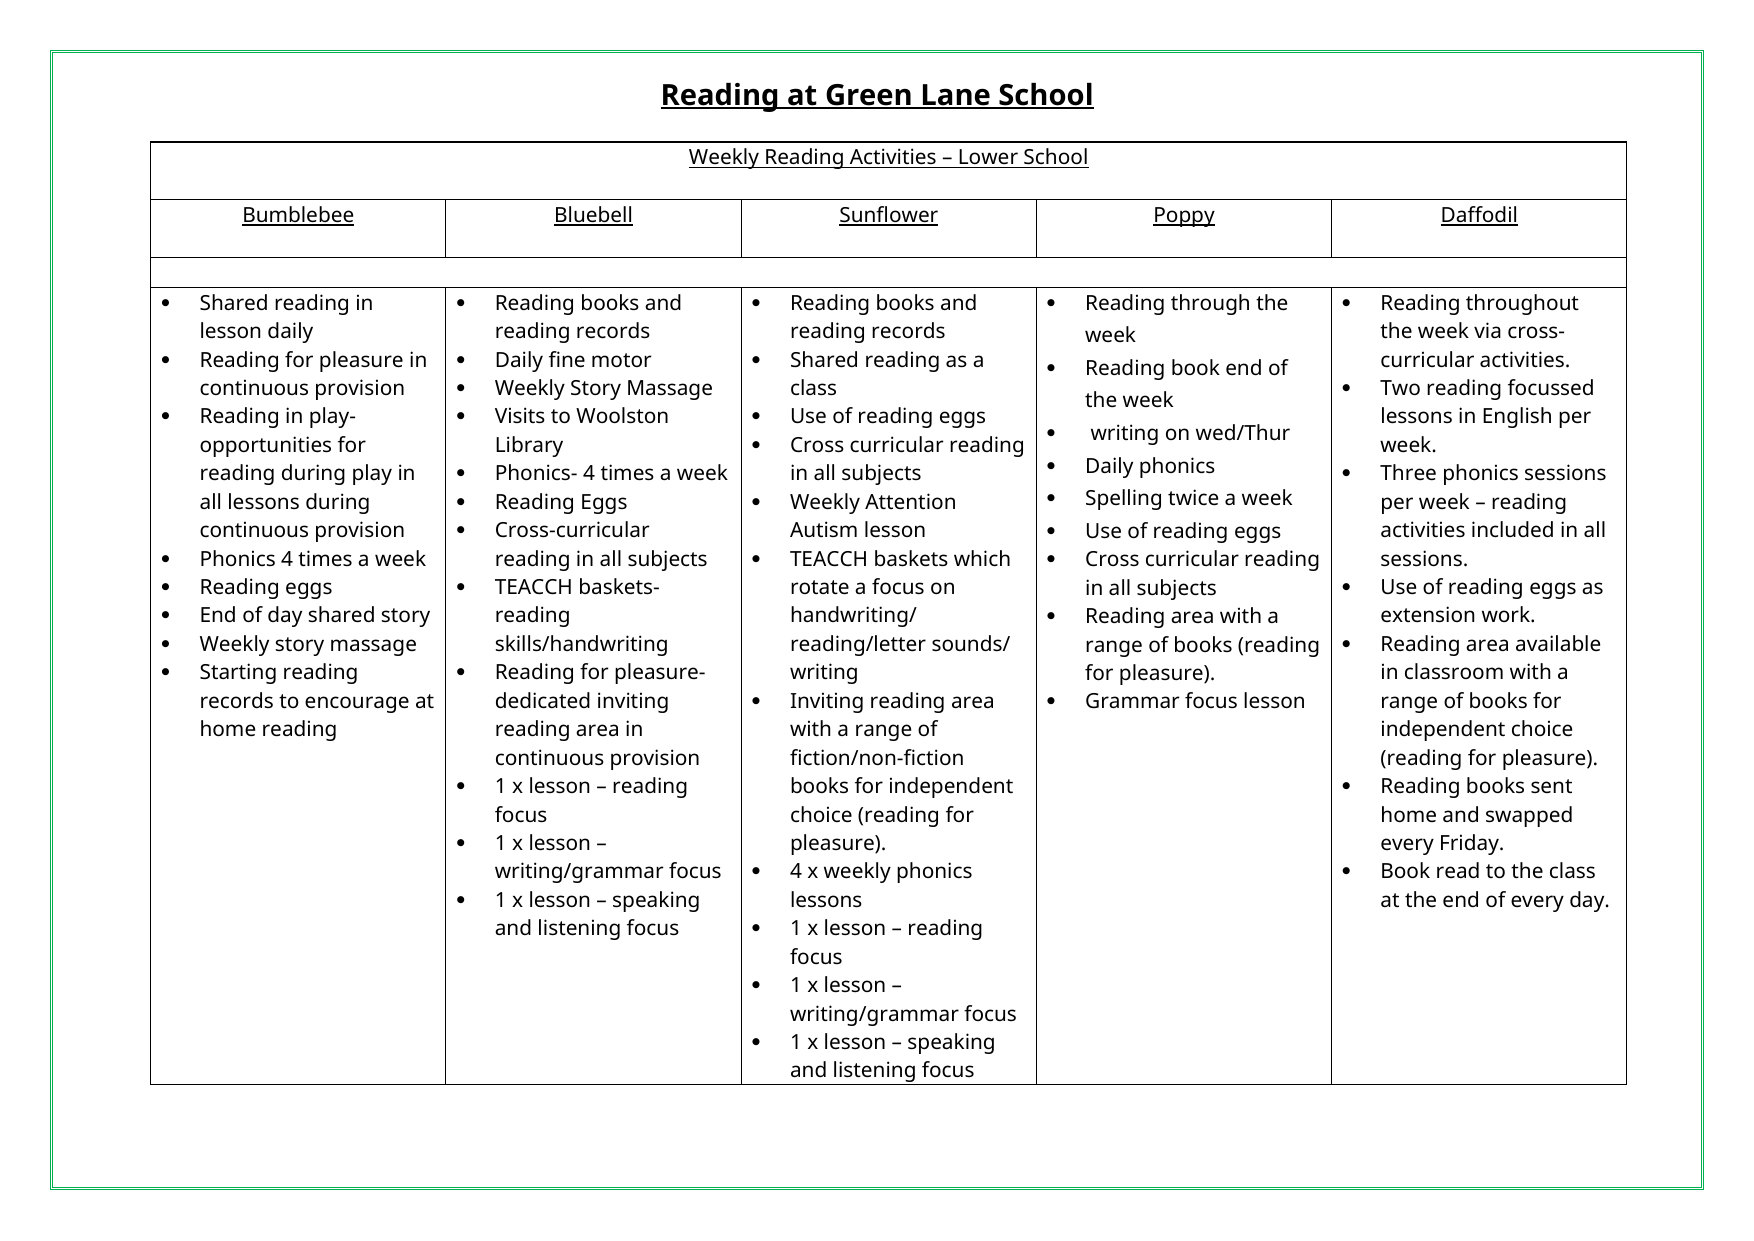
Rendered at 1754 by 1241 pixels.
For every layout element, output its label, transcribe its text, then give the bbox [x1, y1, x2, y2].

table_cell Bumblebee [151, 200, 445, 257]
table_cell Reading through the week Reading book end of the week writing on wed/Thur Daily phonics Spelling twice a week Use of reading eggs Cross curricular reading in all subjects Reading area with a range of books (reading for pleasure). Grammar focus lesson [1037, 288, 1331, 1084]
table_cell Reading books and reading records Shared reading as a class Use of reading eggs Cross curricular reading in all subjects Weekly Attention Autism lesson TEACCH baskets which rotate a focus on handwriting/ reading/letter sounds/ writing Inviting reading area with a range of fiction/non-fiction books for independent choice (reading for pleasure). 4 x weekly phonics lessons 1 x lesson – reading focus 1 x lesson – writing/grammar focus 1 x lesson – speaking and listening focus [742, 288, 1036, 1084]
table_cell Shared reading in lesson daily Reading for pleasure in continuous provision Reading in play- opportunities for reading during play in all lessons during continuous provision Phonics 4 times a week Reading eggs End of day shared story Weekly story massage Starting reading records to encourage at home reading [151, 288, 445, 1084]
table_cell Bluebell [446, 200, 741, 257]
table_cell [151, 258, 1626, 287]
table_cell Reading books and reading records Daily fine motor Weekly Story Massage Visits to Woolston Library Phonics- 4 times a week Reading Eggs Cross-curricular reading in all subjects TEACCH baskets-reading skills/handwriting Reading for pleasure-dedicated inviting reading area in continuous provision 1 x lesson – reading focus 1 x lesson – writing/grammar focus 1 x lesson – speaking and listening focus [446, 288, 741, 1084]
table_header Weekly Reading Activities – Lower School [151, 143, 1626, 199]
table_cell Reading throughout the week via cross-curricular activities. Two reading focussed lessons in English per week. Three phonics sessions per week – reading activities included in all sessions. Use of reading eggs as extension work. Reading area available in classroom with a range of books for independent choice (reading for pleasure). Reading books sent home and swapped every Friday. Book read to the class at the end of every day. [1332, 288, 1626, 1084]
table_cell Sunflower [742, 200, 1036, 257]
table_cell Daffodil [1332, 200, 1626, 257]
table_cell Poppy [1037, 200, 1331, 257]
